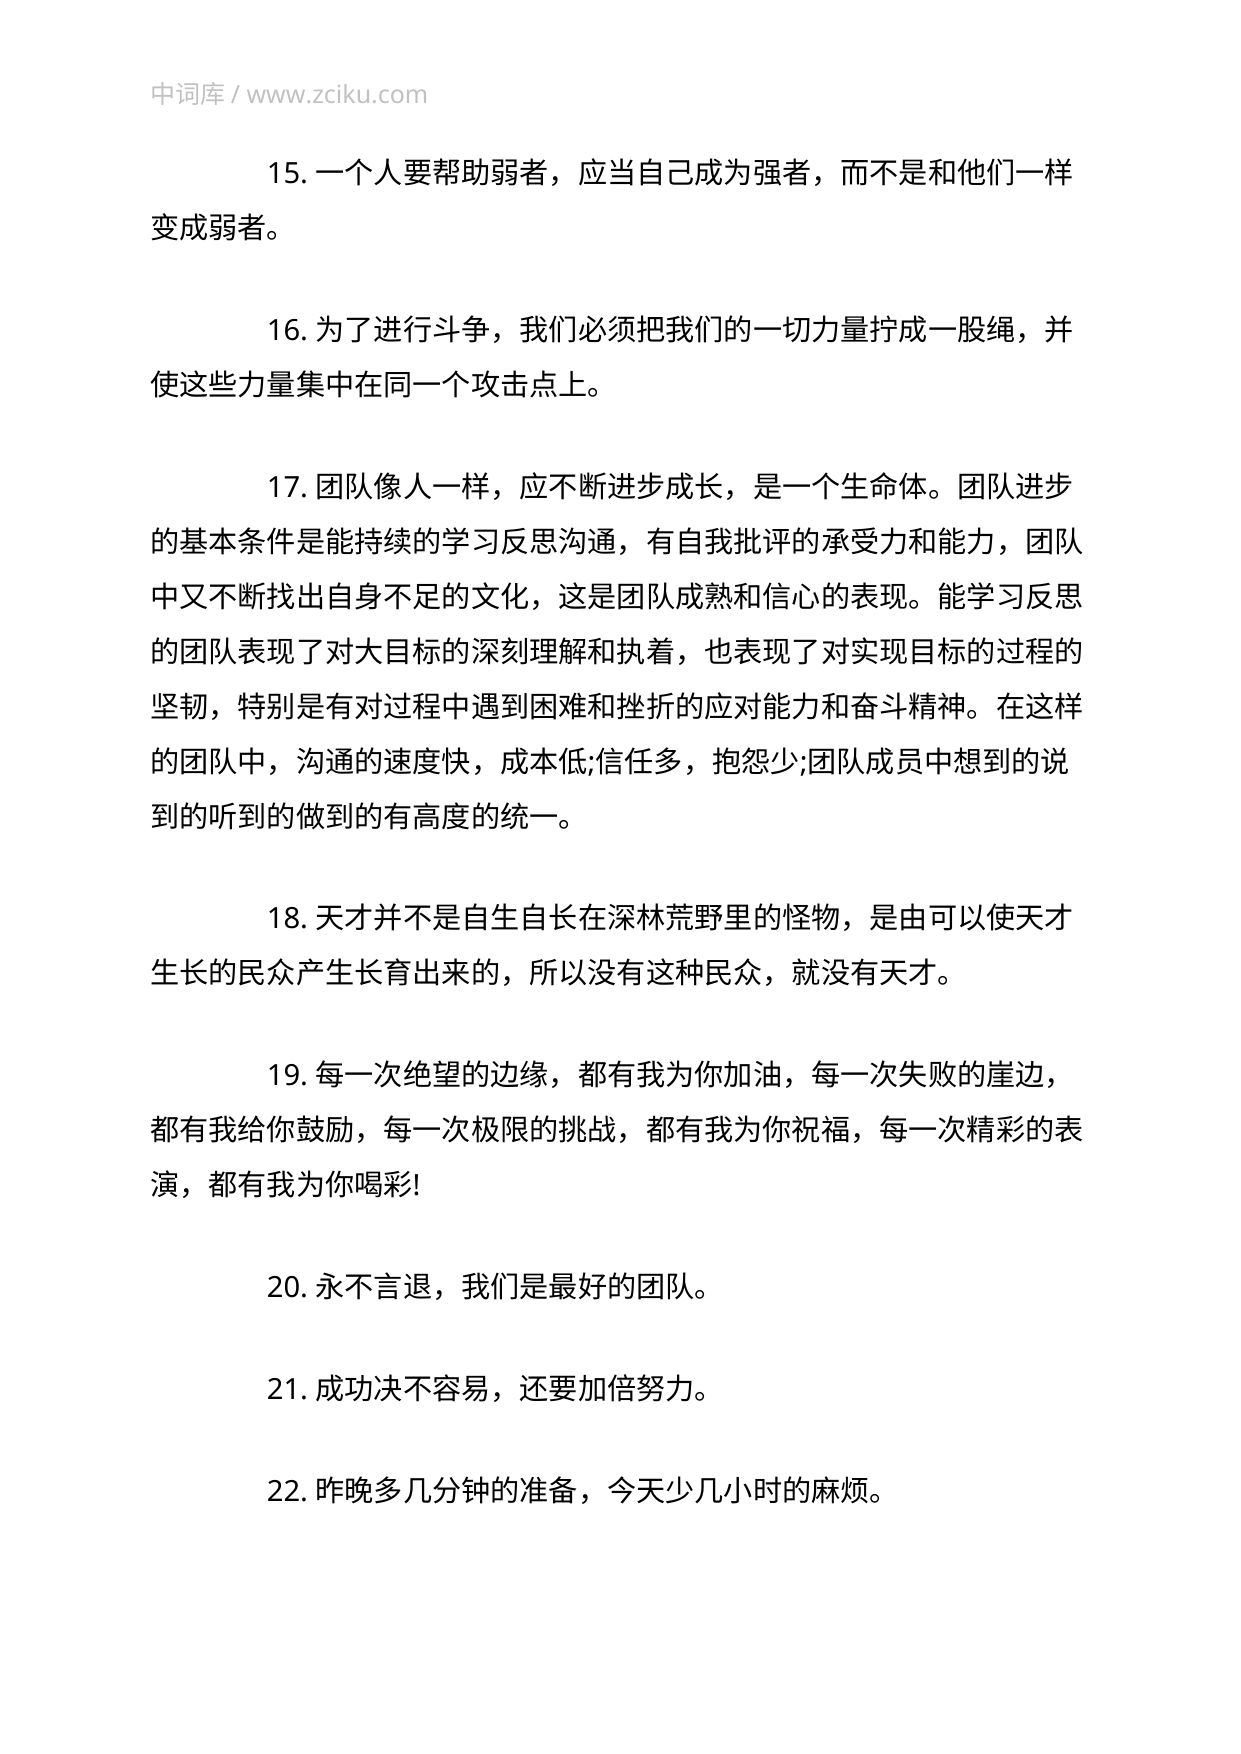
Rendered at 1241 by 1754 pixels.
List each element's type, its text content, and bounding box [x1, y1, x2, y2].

text 20. 永不言退，我们是最好的团队。 [150, 1263, 1090, 1306]
text 17. 团队像人一样，应不断进步成长，是一个生命体。团队进步的基本条件是能持续的学习反思沟通，有自我批评的承受力和能力，团队中又不断找出自身不足的文化，这是团队成熟和信心的表现。能学习反思的团队表现了对大目标的深刻理解和执着，也表现了对实现目标的过程的坚韧，特别是有对过程中遇到困难和挫折的应对能力和奋斗精神。在这样的团队中，沟通的速度快，成本低;信任多，抱怨少;团队成员中想到的说到的听到的做到的有高度的统一。 [150, 463, 1090, 835]
text 18. 天才并不是自生自长在深林荒野里的怪物，是由可以使天才生长的民众产生长育出来的，所以没有这种民众，就没有天才。 [150, 895, 1090, 992]
text 22. 昨晚多几分钟的准备，今天少几小时的麻烦。 [150, 1467, 1090, 1510]
text 21. 成功决不容易，还要加倍努力。 [150, 1366, 1090, 1408]
text 19. 每一次绝望的边缘，都有我为你加油，每一次失败的崖边，都有我给你鼓励，每一次极限的挑战，都有我为你祝福，每一次精彩的表演，都有我为你喝彩! [150, 1052, 1090, 1204]
text 15. 一个人要帮助弱者，应当自己成为强者，而不是和他们一样变成弱者。 [150, 150, 1090, 247]
text 16. 为了进行斗争，我们必须把我们的一切力量拧成一股绳，并使这些力量集中在同一个攻击点上。 [150, 307, 1090, 404]
